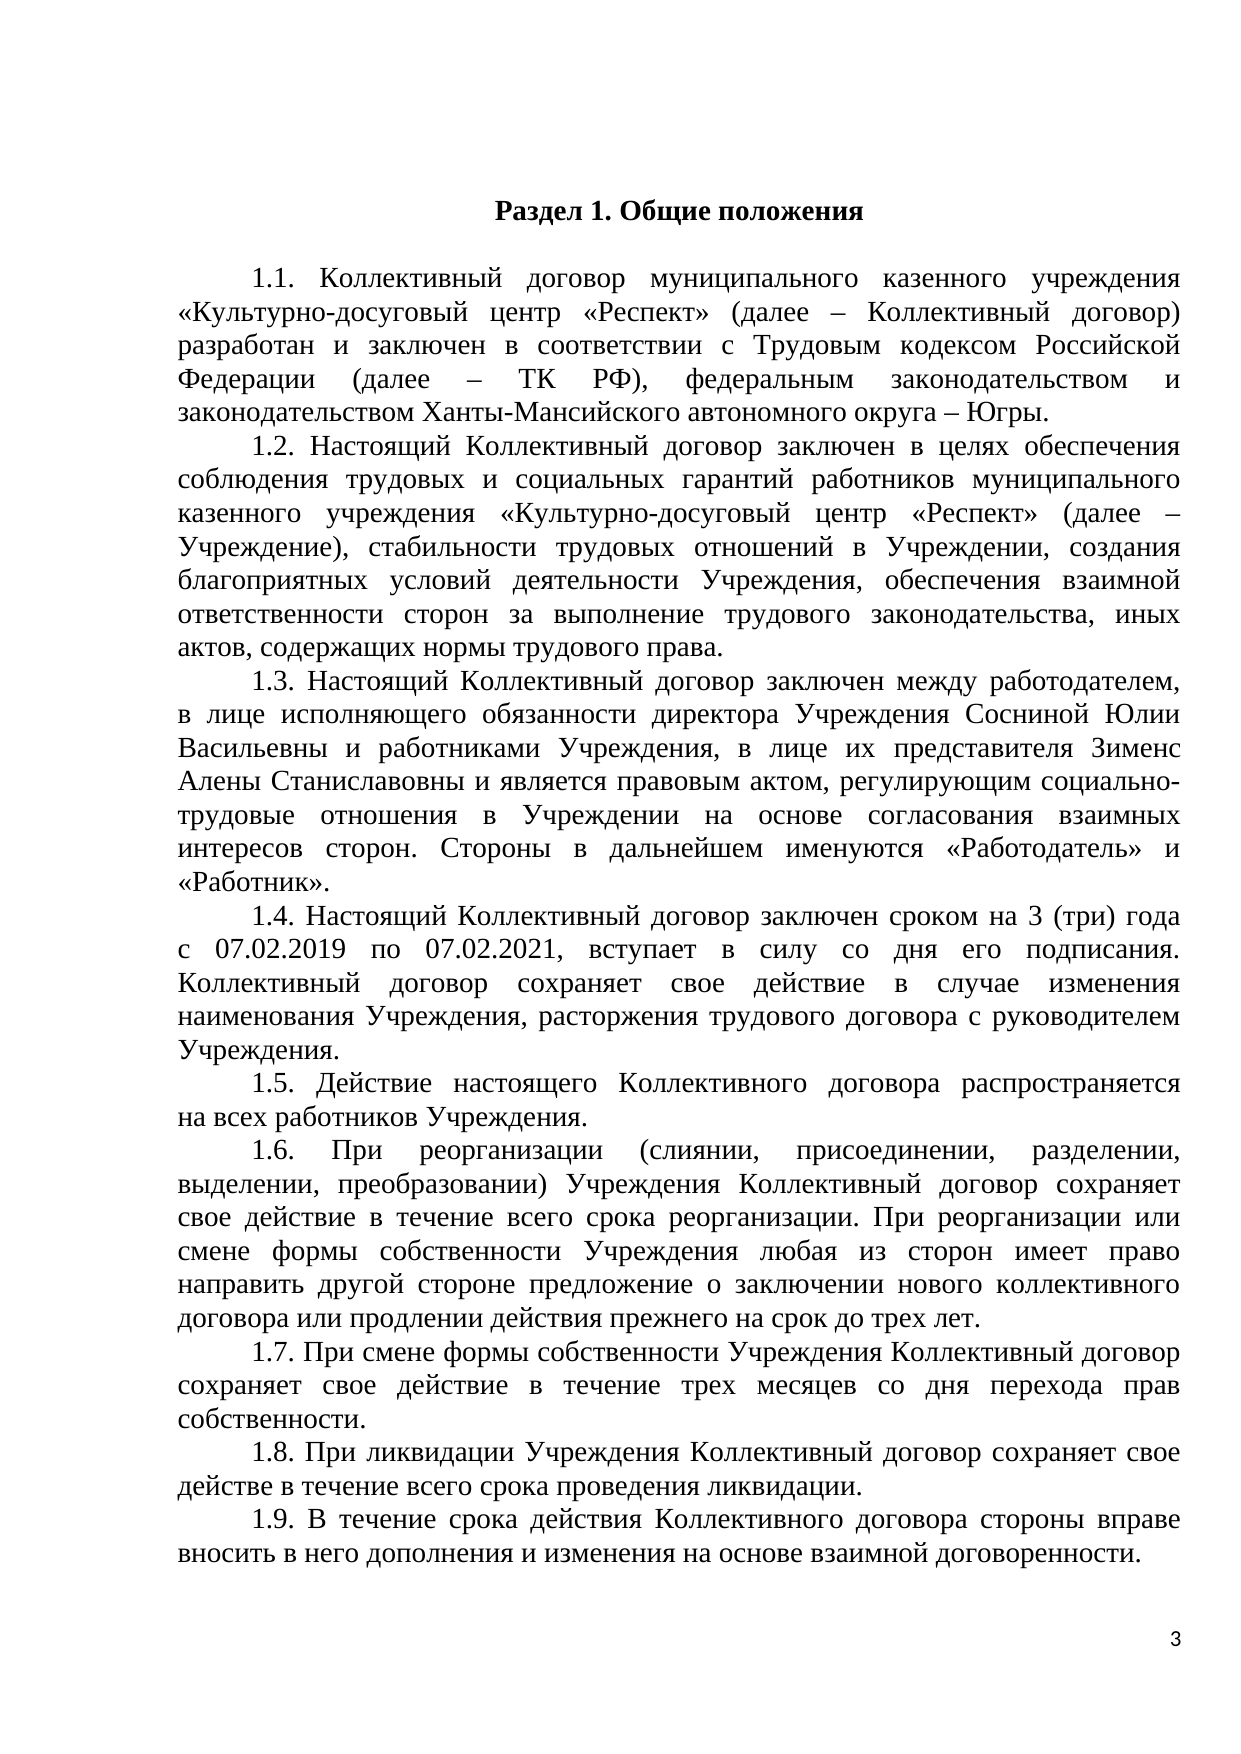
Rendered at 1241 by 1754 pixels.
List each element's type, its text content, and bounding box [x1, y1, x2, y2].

text 1.9. В течение срока действия Коллективного договора стороны вправе вносить в него дополнения и изменения на основе взаимной договоренности. [177, 1501, 1181, 1568]
text 1.4. Настоящий Коллективный договор заключен сроком на 3 (три) года с 07.02.2019 по 07.02.2021, вступает в силу со дня его подписания. Коллективный договор сохраняет свое действие в случае изменения наименования Учреждения, расторжения трудового договора с руководителем Учреждения. [177, 898, 1181, 1065]
text 1.7. При смене формы собственности Учреждения Коллективный договор сохраняет свое действие в течение трех месяцев со дня перехода прав собственности. [177, 1334, 1181, 1434]
text 1.6. При реорганизации (слиянии, присоединении, разделении, выделении, преобразовании) Учреждения Коллективный договор сохраняет свое действие в течение всего срока реорганизации. При реорганизации или смене формы собственности Учреждения любая из сторон имеет право направить другой стороне предложение о заключении нового коллективного договора или продлении действия прежнего на срок до трех лет. [177, 1132, 1181, 1334]
text 1.1. Коллективный договор муниципального казенного учреждения «Культурно-досуговый центр «Респект» (далее – Коллективный договор) разработан и заключен в соответствии с Трудовым кодексом Российской Федерации (далее – ТК РФ), федеральным законодательством и законодательством Ханты-Мансийского автономного округа – Югры. [177, 260, 1181, 428]
text 1.3. Настоящий Коллективный договор заключен между работодателем, в лице исполняющего обязанности директора Учреждения Сосниной Юлии Васильевны и работниками Учреждения, в лице их представителя Зименс Алены Станиславовны и является правовым актом, регулирующим социально-трудовые отношения в Учреждении на основе согласования взаимных интересов сторон. Стороны в дальнейшем именуются «Работодатель» и «Работник». [177, 663, 1181, 898]
text 1.8. При ликвидации Учреждения Коллективный договор сохраняет свое действе в течение всего срока проведения ликвидации. [177, 1434, 1181, 1501]
text 1.5. Действие настоящего Коллективного договора распространяется на всех работников Учреждения. [177, 1065, 1181, 1132]
text 1.2. Настоящий Коллективный договор заключен в целях обеспечения соблюдения трудовых и социальных гарантий работников муниципального казенного учреждения «Культурно-досуговый центр «Респект» (далее – Учреждение), стабильности трудовых отношений в Учреждении, создания благоприятных условий деятельности Учреждения, обеспечения взаимной ответственности сторон за выполнение трудового законодательства, иных актов, содержащих нормы трудового права. [177, 428, 1181, 663]
text Раздел 1. Общие положения [177, 193, 1181, 227]
